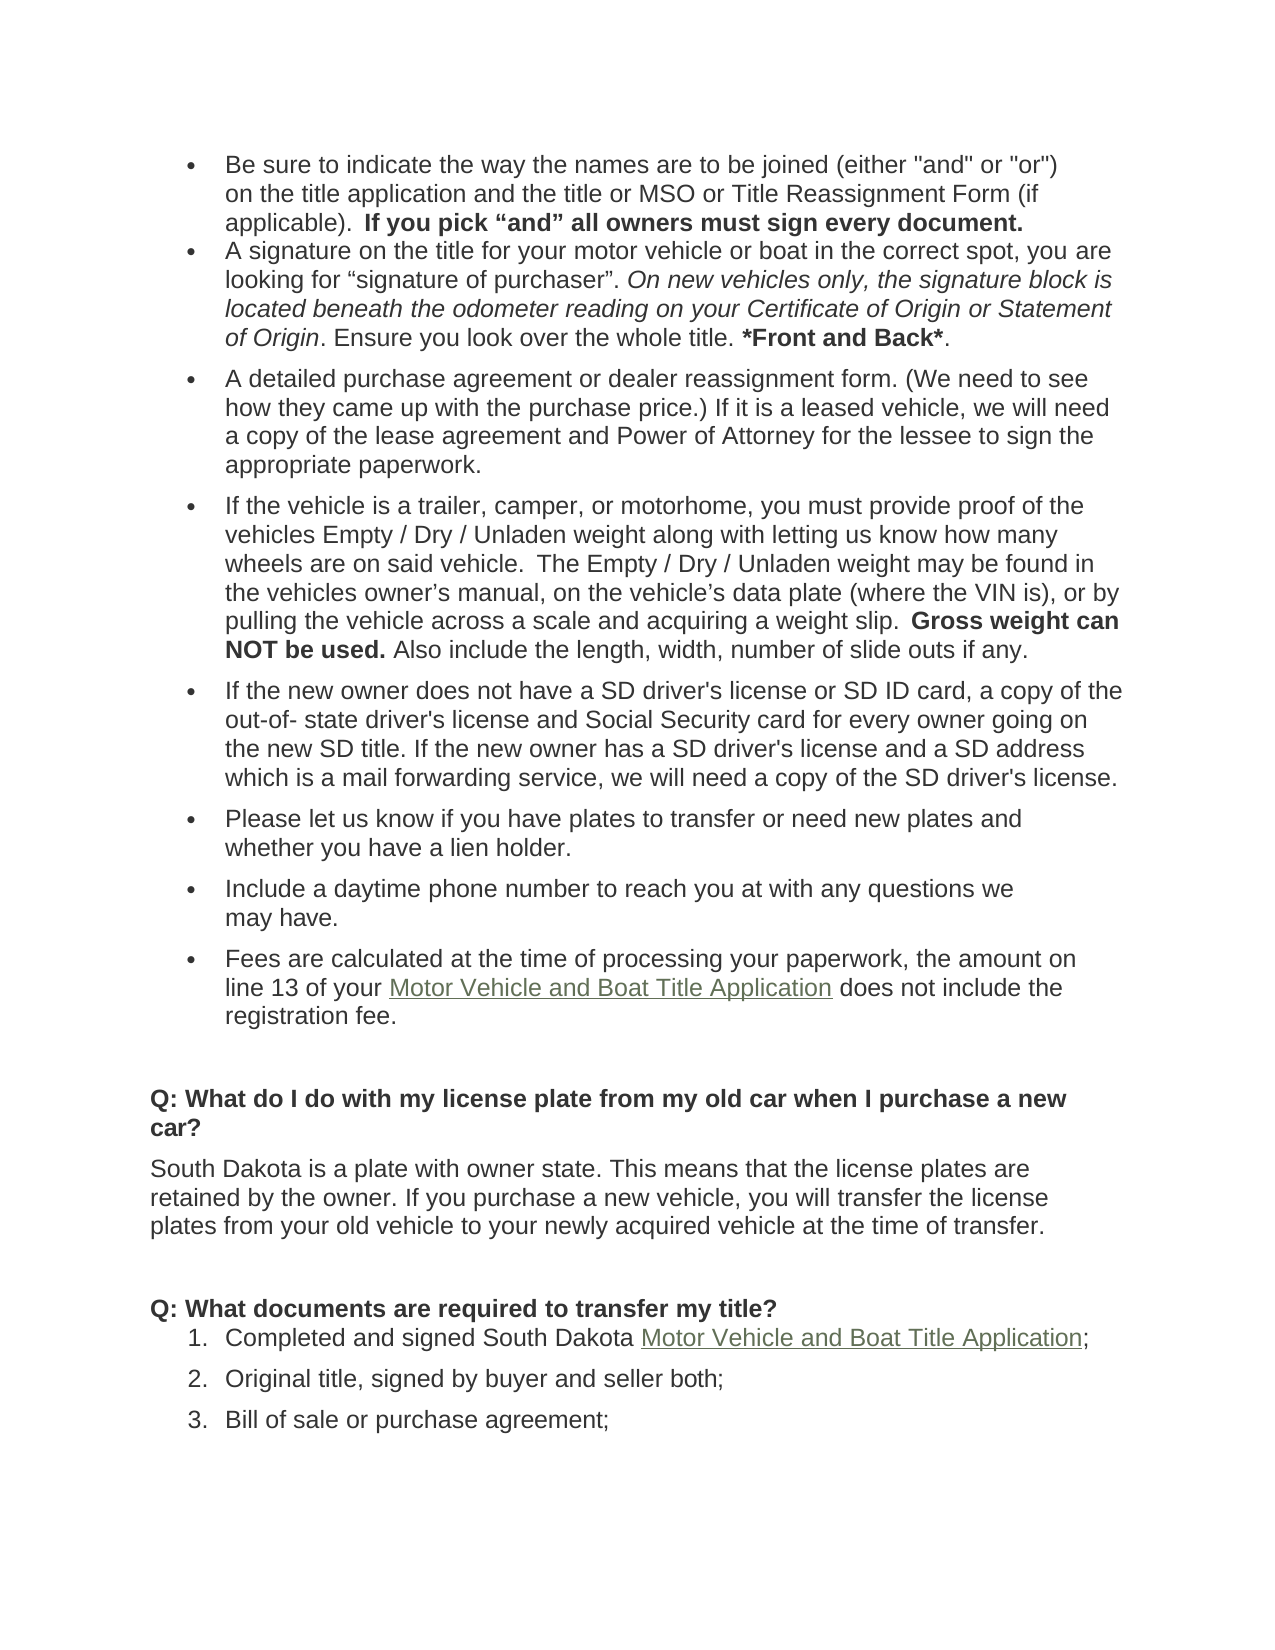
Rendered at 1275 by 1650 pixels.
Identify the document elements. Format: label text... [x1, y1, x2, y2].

list If the vehicle is a trailer, camper, or motorhome, you must provide proof of the vehicles Empty / Dry / Unladen weight along with letting us know how many wheels are on said vehicle. The Empty / Dry / Unladen weight may be found in the vehicles owner’s manual, on the vehicle’s data plate (where the VIN is), or by pulling the vehicle across a scale and acquiring a weight slip. Gross weight can NOT be used. Also include the length, width, number of slide outs if any. [187, 491, 1122, 664]
subtitle Q: What documents are required to transfer my title? [150, 1294, 1139, 1323]
list Fees are calculated at the time of processing your paperwork, the amount on line 13 of your Motor Vehicle and Boat Title Application does not include the registration fee. [187, 944, 1122, 1030]
list Include a daytime phone number to reach you at with any questions we may have. [187, 874, 1068, 931]
list Completed and signed South Dakota Motor Vehicle and Boat Title Application; [187, 1323, 1139, 1351]
list Please let us know if you have plates to transfer or need new plates and whether you have a lien holder. [187, 804, 1118, 861]
list A signature on the title for your motor vehicle or boat in the correct spot, you are looking for “signature of purchaser”. On new vehicles only, the signature block is located beneath the odometer reading on your Certificate of Origin or Statement of Origin. Ensure you look over the whole title. *Front and Back*. [187, 236, 1112, 351]
list Bill of sale or purchase agreement; [187, 1405, 1139, 1434]
list Be sure to indicate the way the names are to be joined (either "and" or "or") on the title application and the title or MSO or Title Reassignment Form (if applicable). If you pick “and” all owners must sign every document. [187, 150, 1092, 236]
text South Dakota is a plate with owner state. This means that the license plates are retained by the owner. If you purchase a new vehicle, you will transfer the license plates from your old vehicle to your newly acquired vehicle at the time of transfer. [150, 1154, 1122, 1240]
subtitle Q: What do I do with my license plate from my old car when I purchase a new car? [150, 1084, 1090, 1141]
list A detailed purchase agreement or dealer reassignment form. (We need to see how they came up with the purchase price.) If it is a leased vehicle, we will need a copy of the lease agreement and Power of Attorney for the lessee to sign the appropriate paperwork. [187, 364, 1109, 479]
list Original title, signed by buyer and seller both; [187, 1364, 1139, 1393]
list If the new owner does not have a SD driver's license or SD ID card, a copy of the out-of- state driver's license and Social Security card for every owner going on the new SD title. If the new owner has a SD driver's license and a SD address which is a mail forwarding service, we will need a copy of the SD driver's license. [187, 676, 1123, 791]
